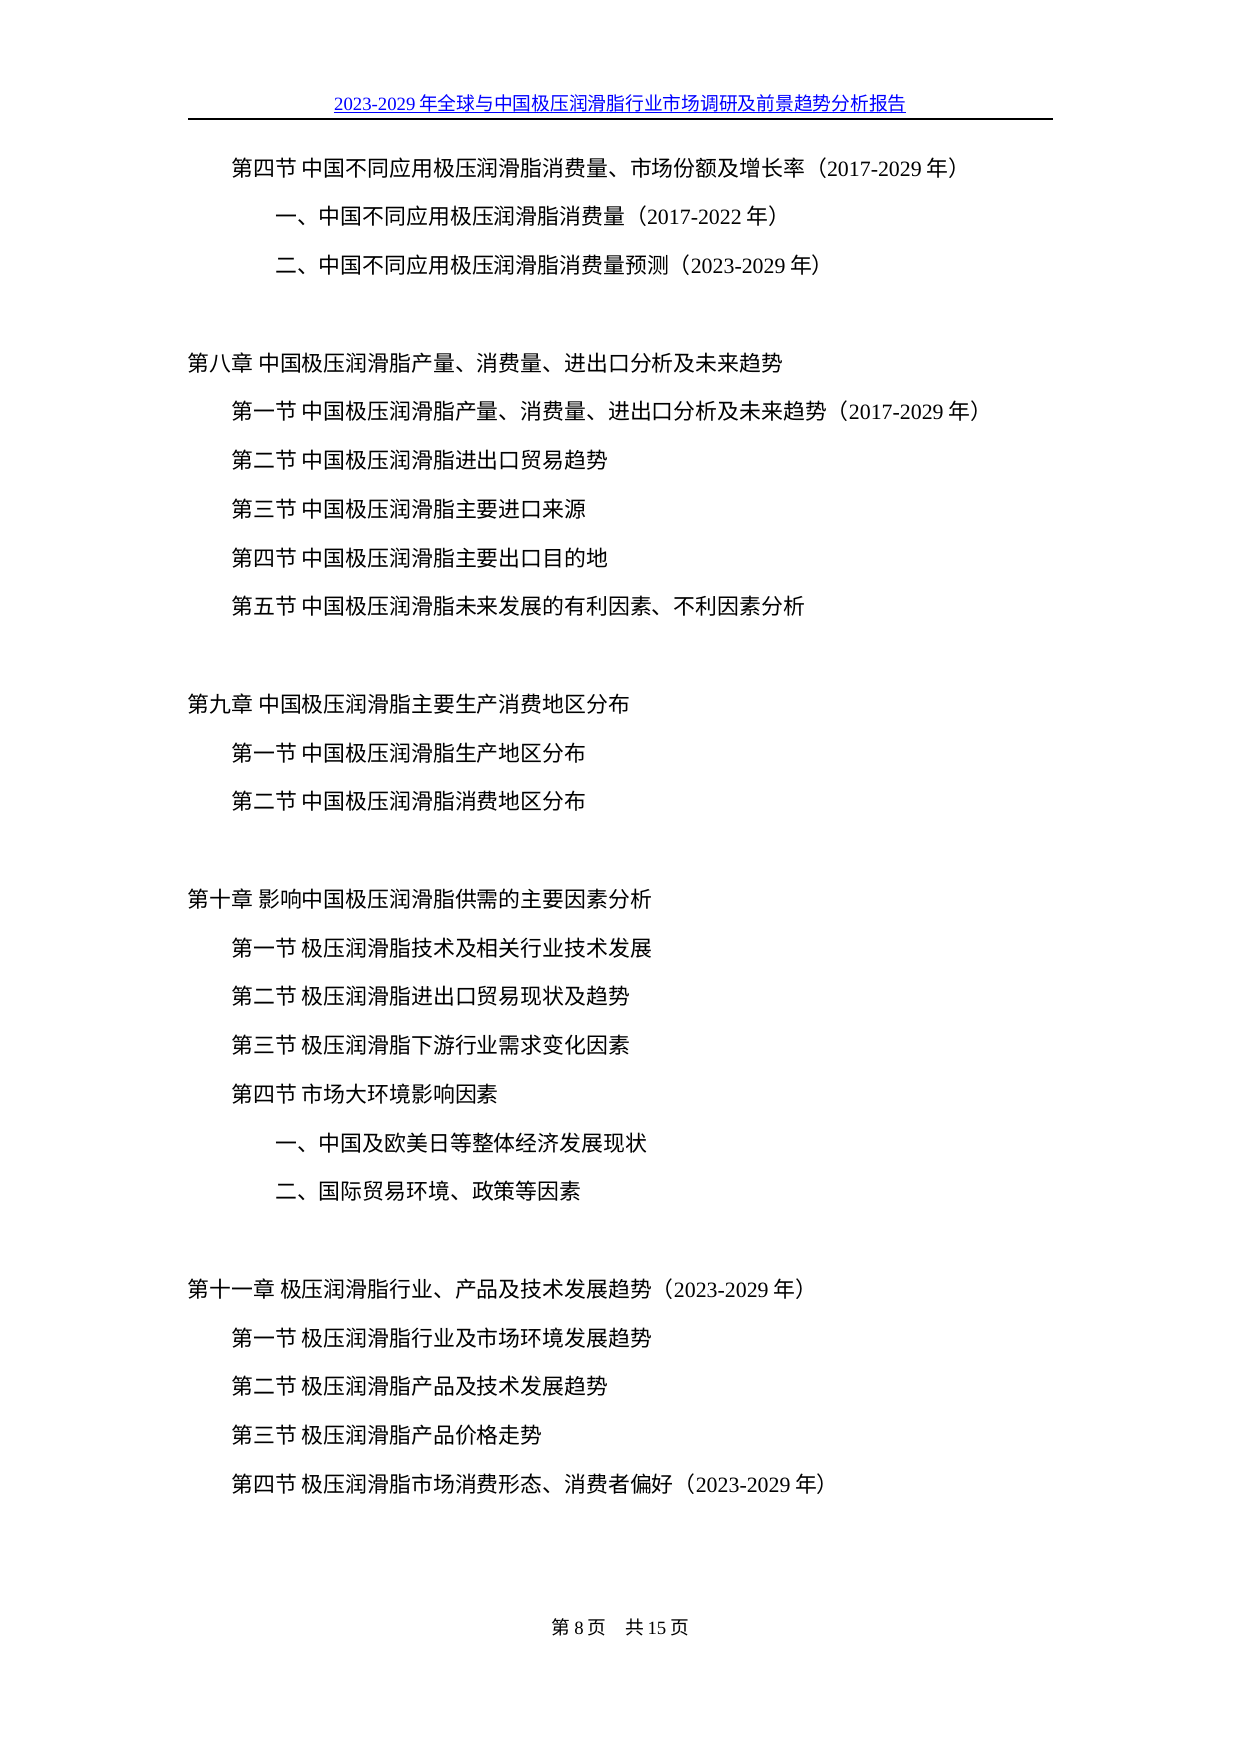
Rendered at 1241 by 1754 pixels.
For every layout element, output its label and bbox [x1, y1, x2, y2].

text [187, 150, 1053, 1499]
